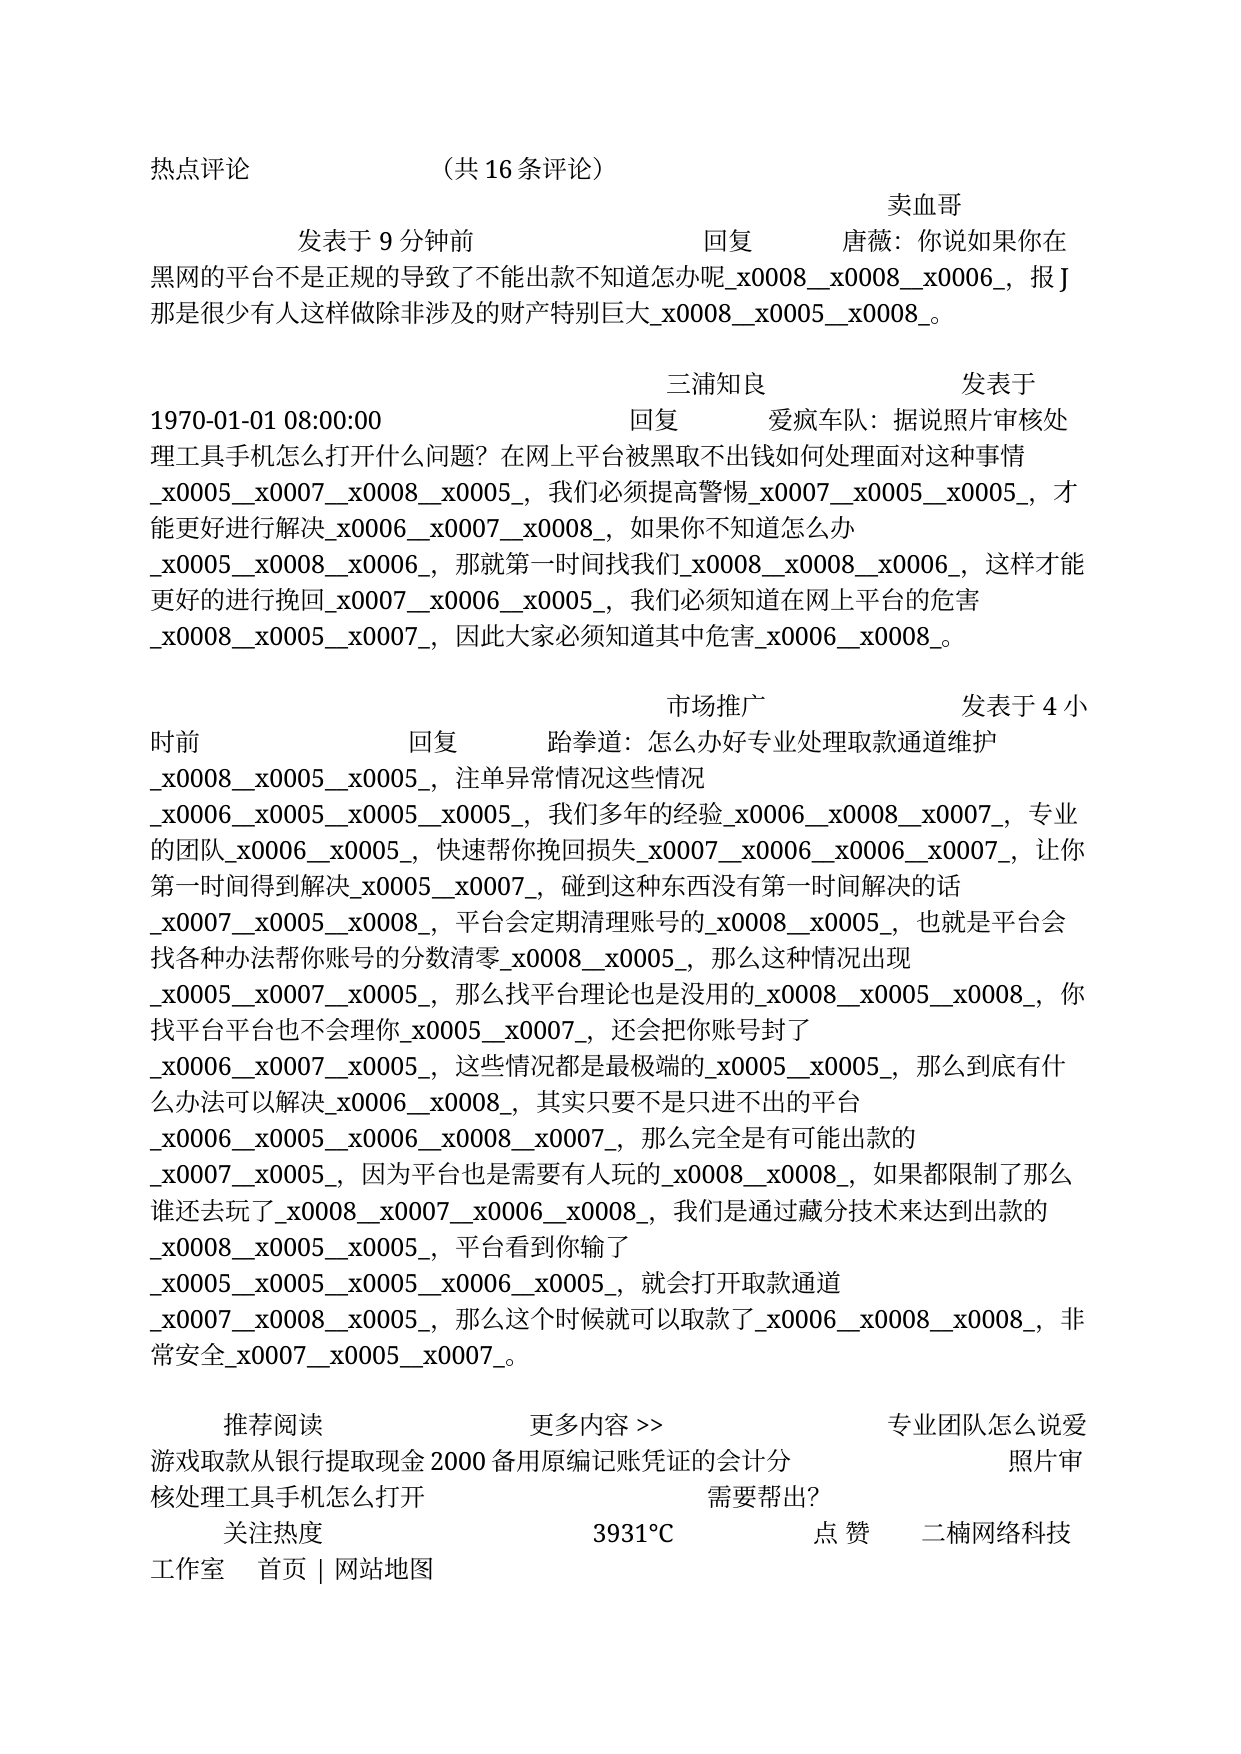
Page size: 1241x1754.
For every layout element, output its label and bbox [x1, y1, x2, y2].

text [150, 150, 1090, 1586]
